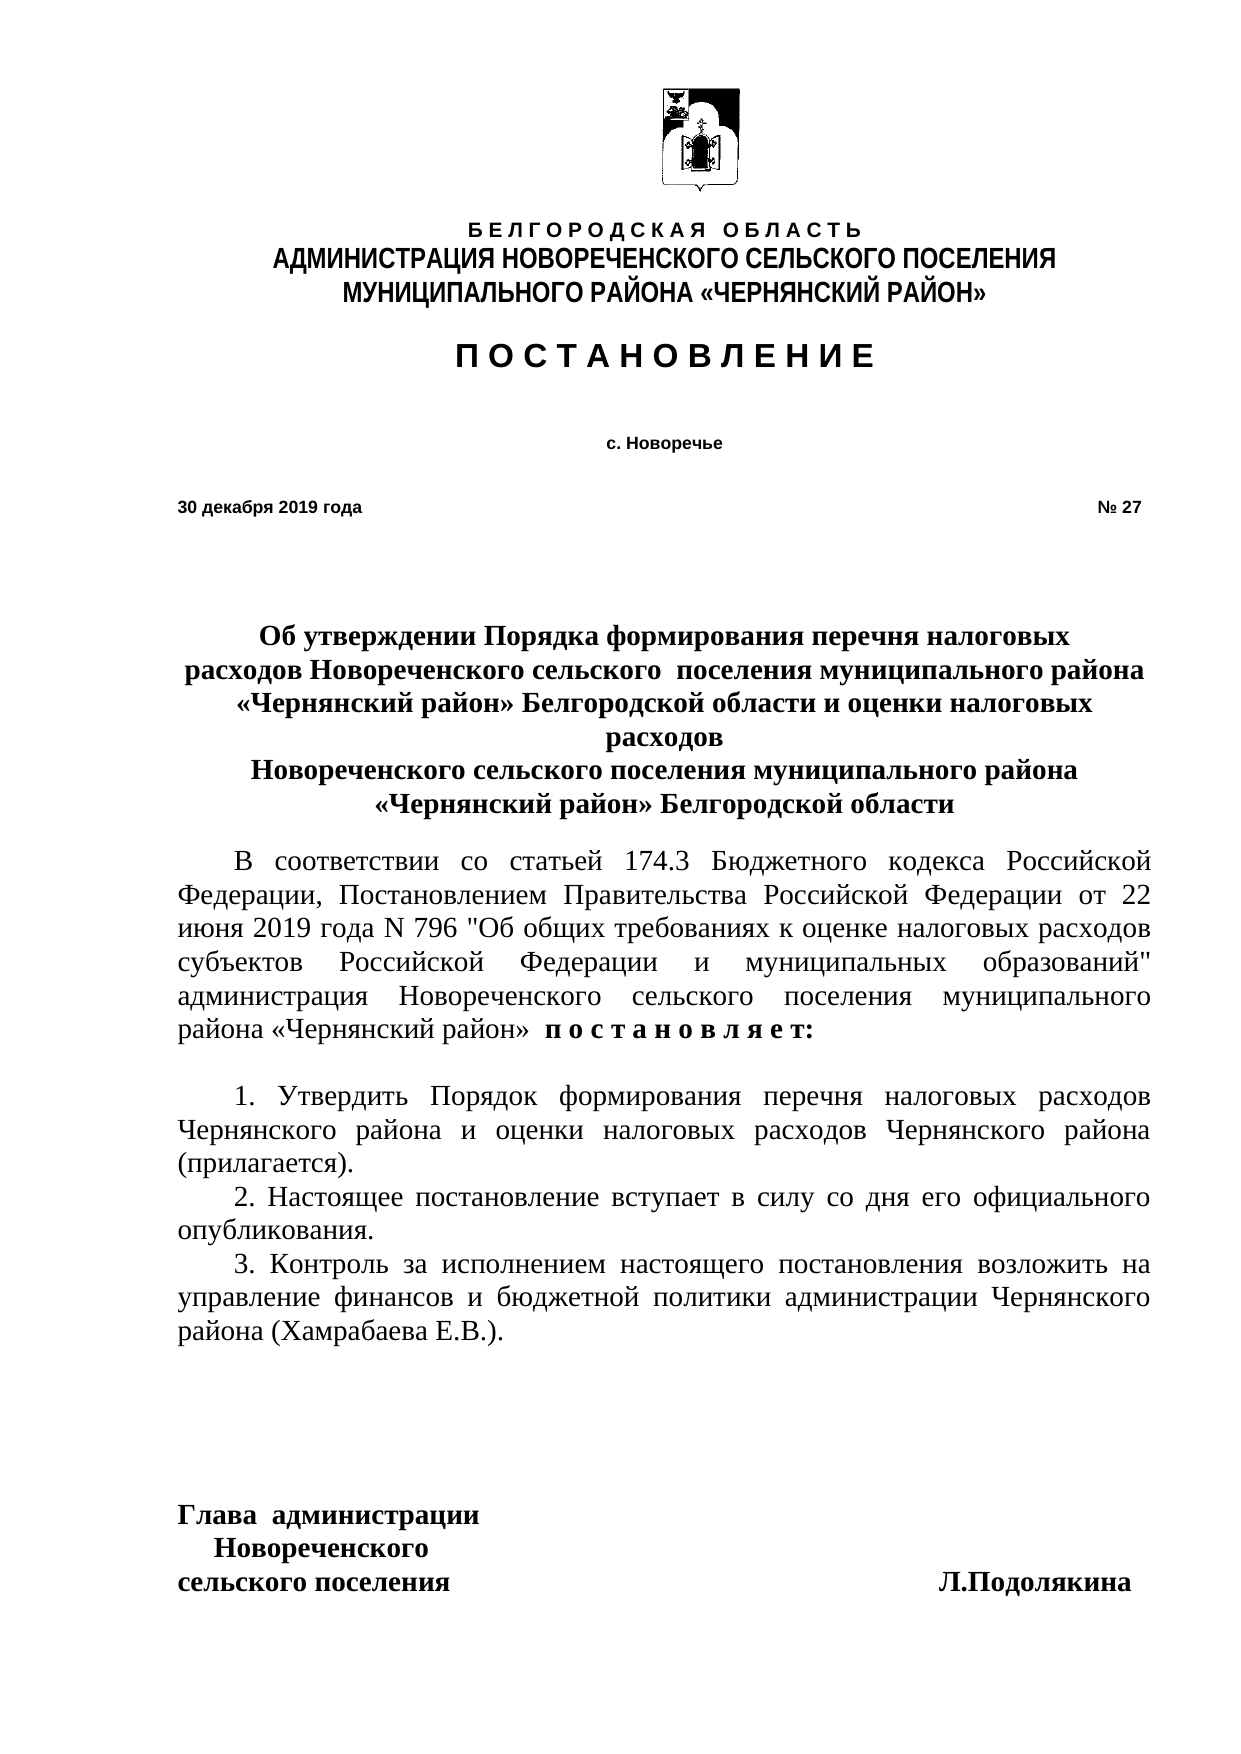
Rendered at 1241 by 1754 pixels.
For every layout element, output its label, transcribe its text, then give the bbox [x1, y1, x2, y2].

text Б Е Л Г О Р О Д С К А Я О Б Л А С Т Ь [177, 218, 1152, 242]
text МУНИЦИПАЛЬНОГО РАЙОНА «ЧЕРНЯНСКИЙ РАЙОН» [177, 275, 1152, 308]
text сельского поселения Л.Подолякина [177, 1564, 1152, 1597]
text Об утверждении Порядка формирования перечня налоговых [177, 618, 1152, 652]
text расходов Новореченского сельского поселения муниципального района [177, 652, 1152, 685]
text 1. Утвердить Порядок формирования перечня налоговых расходов Чернянского района и оценки налоговых расходов Чернянского района (прилагается). [177, 1078, 1152, 1179]
text АДМИНИСТРАЦИЯ НОВОРЕЧЕНСКОГО СЕЛЬСКОГО ПОСЕЛЕНИЯ [177, 242, 1152, 275]
text Глава администрации [177, 1497, 1152, 1530]
text 3. Контроль за исполнением настоящего постановления возложить на управление финансов и бюджетной политики администрации Чернянского района (Хамрабаева Е.В.). [177, 1246, 1152, 1347]
text 2. Настоящее постановление вступает в силу со дня его официального опубликования. [177, 1179, 1152, 1246]
text Новореченского [177, 1530, 1152, 1564]
text с. Новоречье [177, 433, 1152, 453]
text П О С Т А Н О В Л Е Н И Е [177, 337, 1152, 375]
text Новореченского сельского поселения муниципального района «Чернянский район» Белгородской области [177, 752, 1152, 819]
text 30 декабря 2019 года № 27 [177, 497, 1152, 518]
text В соответствии со статьей 174.3 Бюджетного кодекса Российской Федерации, Постановлением Правительства Российской Федерации от 22 июня 2019 года N 796 "Об общих требованиях к оценке налоговых расходов субъектов Российской Федерации и муниципальных образований" администрация Новореченского сельского поселения муниципального района «Чернянский район» п о с т а н о в л я е т: [177, 843, 1152, 1045]
text «Чернянский район» Белгородской области и оценки налоговых расходов [177, 685, 1152, 752]
